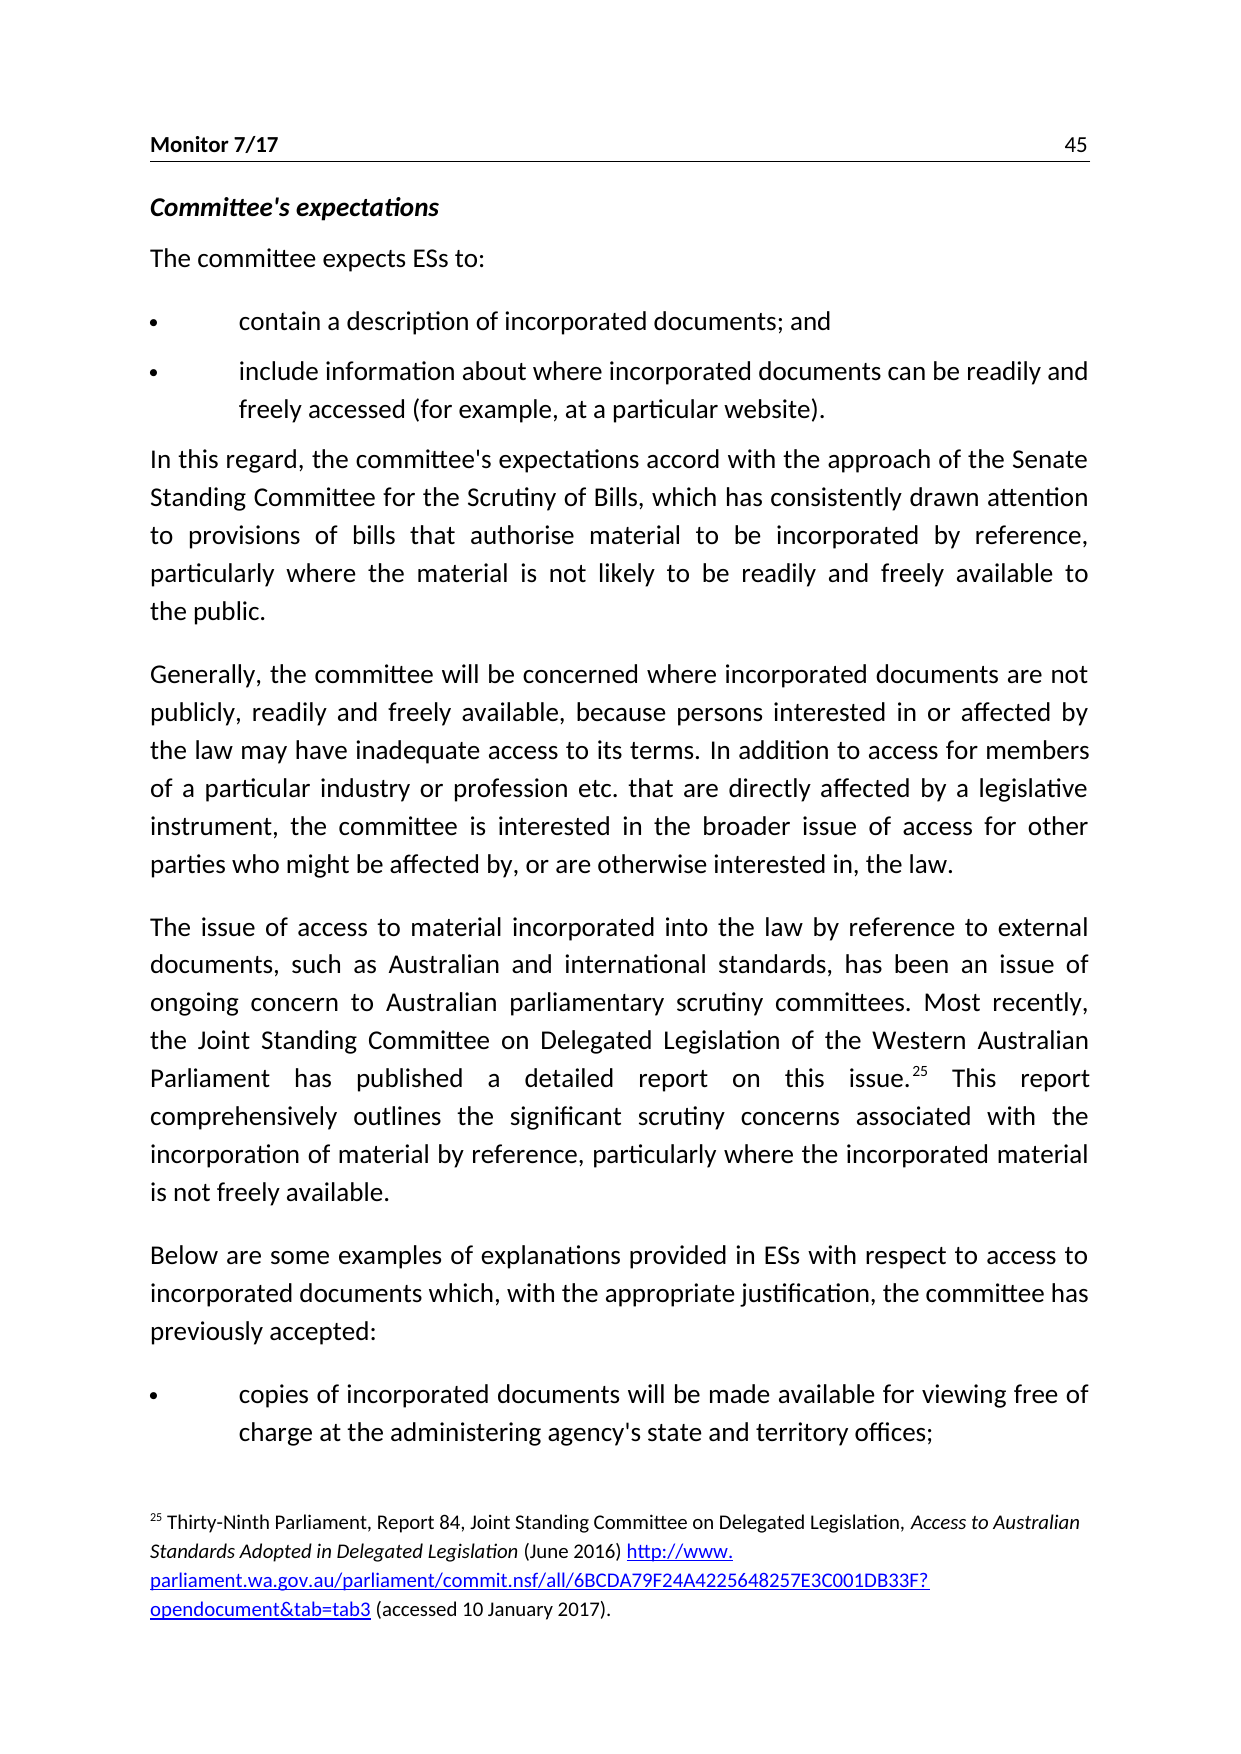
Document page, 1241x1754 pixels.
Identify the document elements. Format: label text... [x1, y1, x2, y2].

text The issue of access to material incorporated into the law by reference to external documents, such as Australian and international standards, has been an issue of ongoing concern to Australian parliamentary scrutiny committees. Most recently, the Joint Standing Committee on Delegated Legislation of the Western Australian Parliament has published a detailed report on this issue. This report comprehensively outlines the significant scrutiny concerns associated with the incorporation of material by reference, particularly where the incorporated material is not freely available. [150, 910, 1090, 1208]
text copies of incorporated documents will be made available for viewing free of charge at the administering agency's state and territory offices; [150, 1377, 1090, 1448]
text contain a description of incorporated documents; and [150, 304, 1090, 337]
text Generally, the committee will be concerned where incorporated documents are not publicly, readily and freely available, because persons interested in or affected by the law may have inadequate access to its terms. In addition to access for members of a particular industry or profession etc. that are directly affected by a legislative instrument, the committee is interested in the broader issue of access for other parties who might be affected by, or are otherwise interested in, the law. [150, 657, 1090, 880]
text include information about where incorporated documents can be readily and freely accessed (for example, at a particular website). [150, 354, 1090, 425]
text The committee expects ESs to: [150, 241, 1090, 274]
subtitle Committee's expectations [150, 191, 1090, 224]
text Below are some examples of explanations provided in ESs with respect to access to incorporated documents which, with the appropriate justification, the committee has previously accepted: [150, 1238, 1090, 1347]
text In this regard, the committee's expectations accord with the approach of the Senate Standing Committee for the Scrutiny of Bills, which has consistently drawn attention to provisions of bills that authorise material to be incorporated by reference, particularly where the material is not likely to be readily and freely available to the public. [150, 443, 1090, 627]
